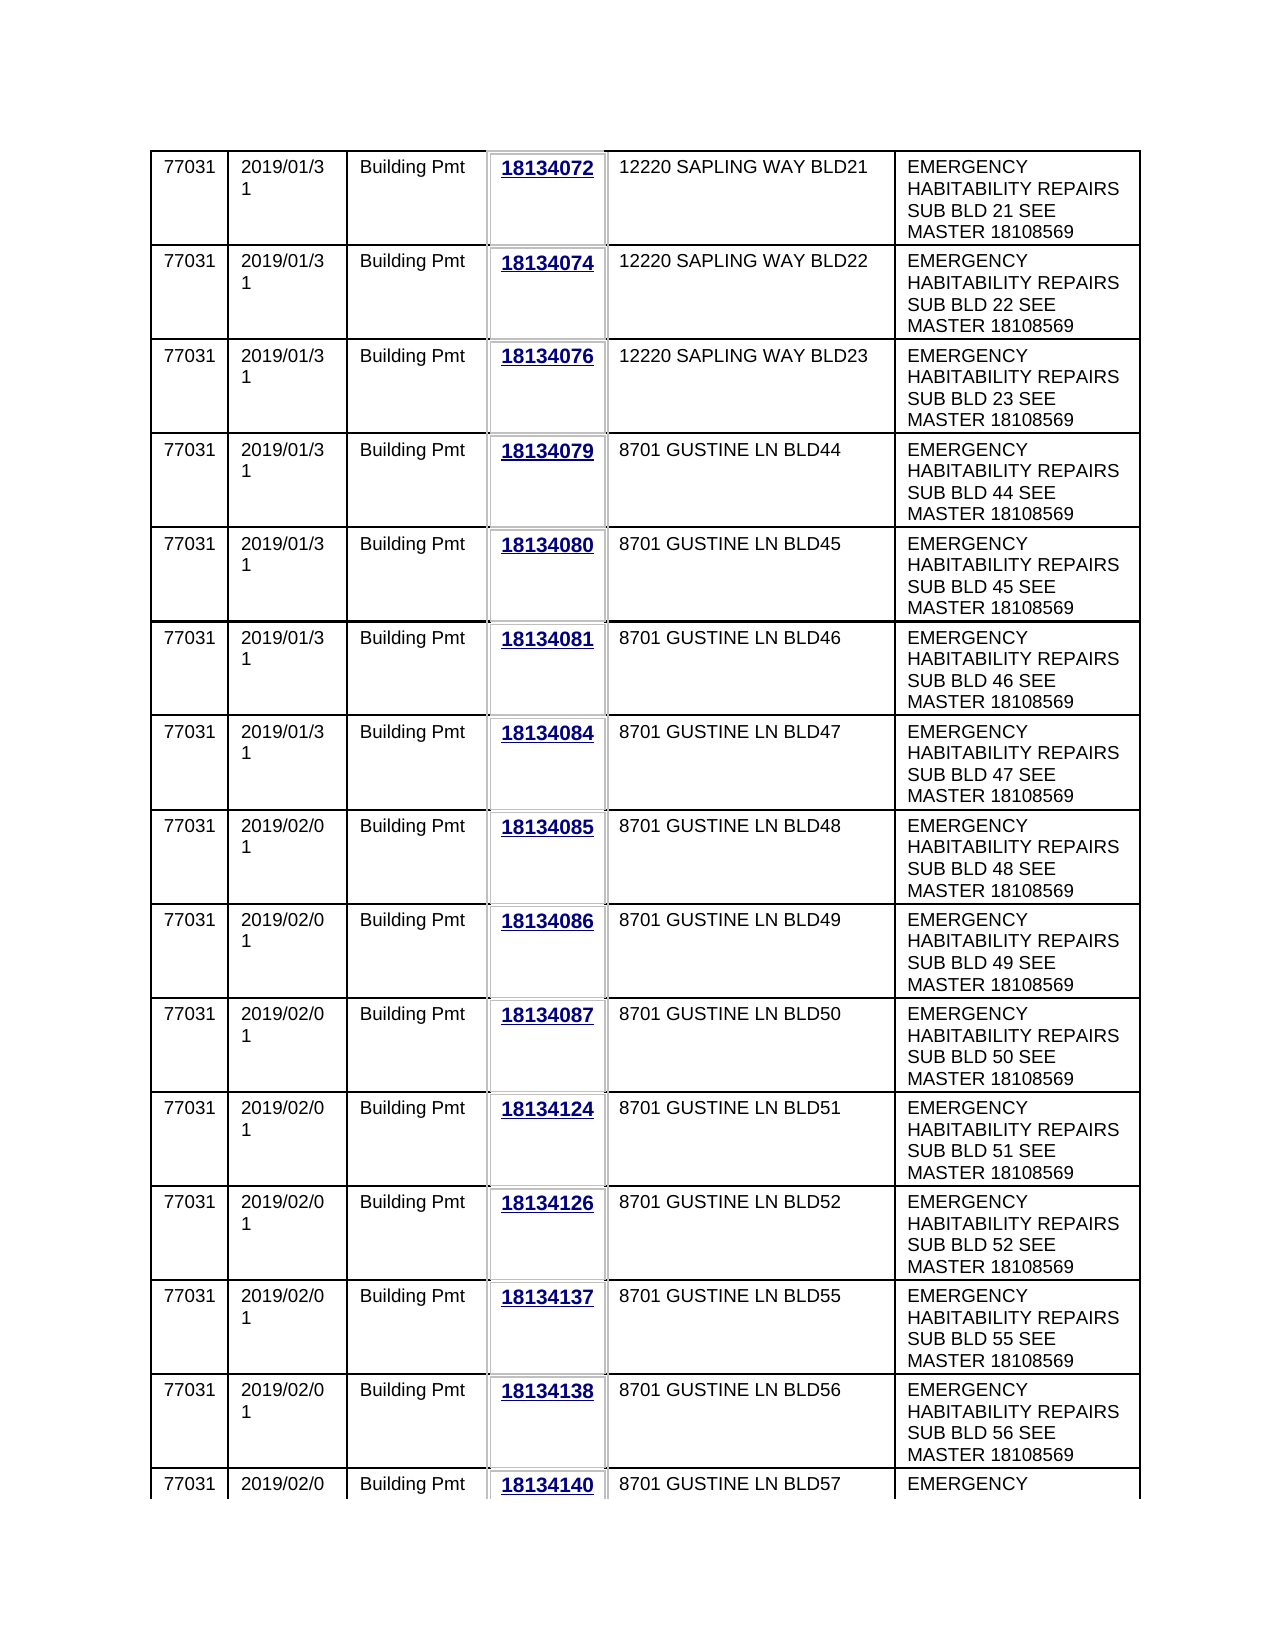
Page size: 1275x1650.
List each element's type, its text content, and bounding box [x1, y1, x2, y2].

table_cell Building Pmt [348, 811, 486, 902]
table_cell 8701 GUSTINE LN BLD49 [609, 905, 894, 997]
table_cell 2019/01/31 [229, 152, 346, 244]
table_cell 18134076 [491, 343, 604, 432]
table_cell 2019/01/31 [229, 340, 346, 432]
table_cell 12220 SAPLING WAY BLD23 [609, 340, 894, 432]
table_cell 77031 [152, 1093, 227, 1185]
table_cell EMERGENCY HABITABILITY REPAIRS SUB BLD 48 SEE MASTER 18108569 [896, 811, 1139, 902]
table_cell 77031 [152, 716, 227, 808]
table_cell 8701 GUSTINE LN BLD50 [609, 999, 894, 1091]
table_cell 18134126 [491, 1190, 604, 1279]
table_cell 2019/01/31 [229, 246, 346, 338]
table_cell 2019/01/31 [229, 434, 346, 526]
table_cell EMERGENCY HABITABILITY REPAIRS SUB BLD 46 SEE MASTER 18108569 [896, 623, 1139, 714]
table_cell 77031 [152, 1375, 227, 1467]
table_cell EMERGENCY HABITABILITY REPAIRS SUB BLD 45 SEE MASTER 18108569 [896, 528, 1139, 620]
table_cell 2019/02/01 [229, 999, 346, 1091]
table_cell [609, 1469, 894, 1499]
table_cell 2019/02/01 [229, 1375, 346, 1467]
table_cell EMERGENCY HABITABILITY REPAIRS SUB BLD 21 SEE MASTER 18108569 [896, 152, 1139, 244]
table_cell 18134084 [491, 719, 604, 808]
table_cell 18134081 [491, 625, 604, 714]
table_cell 77031 [152, 905, 227, 997]
table_cell 77031 [152, 340, 227, 432]
table_cell Building Pmt [348, 999, 486, 1091]
table_cell Building Pmt [348, 1187, 486, 1279]
table_cell 2019/02/01 [229, 905, 346, 997]
table_cell 8701 GUSTINE LN BLD46 [609, 623, 894, 714]
table_cell 18134086 [491, 907, 604, 997]
table_cell Building Pmt [348, 716, 486, 808]
table_cell EMERGENCY HABITABILITY REPAIRS SUB BLD 55 SEE MASTER 18108569 [896, 1281, 1139, 1373]
table_cell 2019/02/01 [229, 811, 346, 902]
table_cell 2019/01/31 [229, 623, 346, 714]
table_cell 18134074 [491, 249, 604, 338]
table_cell Building Pmt [348, 1093, 486, 1185]
table_cell 8701 GUSTINE LN BLD51 [609, 1093, 894, 1185]
table_cell Building Pmt [348, 528, 486, 620]
table_cell 2019/02/01 [229, 1469, 346, 1499]
table_cell Building Pmt [348, 340, 486, 432]
table_cell 18134087 [491, 1001, 604, 1091]
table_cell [896, 1469, 1139, 1499]
table_cell 77031 [152, 1281, 227, 1373]
table_cell 18134072 [491, 155, 604, 244]
table_cell 2019/02/01 [229, 1093, 346, 1185]
table_cell Building Pmt [348, 623, 486, 714]
table_cell EMERGENCY HABITABILITY REPAIRS SUB BLD 44 SEE MASTER 18108569 [896, 434, 1139, 526]
table_cell 8701 GUSTINE LN BLD45 [609, 528, 894, 620]
table_cell Building Pmt [348, 152, 486, 244]
table_cell 8701 GUSTINE LN BLD56 [609, 1375, 894, 1467]
table_cell 77031 [152, 1187, 227, 1279]
table_cell 77031 [152, 434, 227, 526]
table_cell Building Pmt [348, 1281, 486, 1373]
table_cell 18134080 [491, 531, 604, 620]
table_cell 77031 [152, 623, 227, 714]
table_cell 18134137 [491, 1283, 604, 1373]
table_cell Building Pmt [348, 246, 486, 338]
table_cell EMERGENCY HABITABILITY REPAIRS SUB BLD 52 SEE MASTER 18108569 [896, 1187, 1139, 1279]
table_cell 12220 SAPLING WAY BLD21 [609, 152, 894, 244]
table_cell 77031 [152, 528, 227, 620]
table_cell EMERGENCY HABITABILITY REPAIRS SUB BLD 51 SEE MASTER 18108569 [896, 1093, 1139, 1185]
table_cell 2019/02/01 [229, 1187, 346, 1279]
table_cell 77031 [152, 1469, 227, 1499]
table_cell EMERGENCY HABITABILITY REPAIRS SUB BLD 49 SEE MASTER 18108569 [896, 905, 1139, 997]
table_cell 18134079 [491, 437, 604, 526]
table_cell EMERGENCY HABITABILITY REPAIRS SUB BLD 56 SEE MASTER 18108569 [896, 1375, 1139, 1467]
table_cell EMERGENCY HABITABILITY REPAIRS SUB BLD 50 SEE MASTER 18108569 [896, 999, 1139, 1091]
table_cell Building Pmt [348, 1469, 486, 1499]
table_cell 18134140 [491, 1472, 604, 1499]
table_cell 18134138 [491, 1378, 604, 1467]
table_cell 8701 GUSTINE LN BLD48 [609, 811, 894, 902]
table_cell EMERGENCY HABITABILITY REPAIRS SUB BLD 47 SEE MASTER 18108569 [896, 716, 1139, 808]
table_cell 8701 GUSTINE LN BLD55 [609, 1281, 894, 1373]
table_cell 2019/01/31 [229, 716, 346, 808]
table_cell 18134085 [491, 813, 604, 902]
table_cell EMERGENCY HABITABILITY REPAIRS SUB BLD 22 SEE MASTER 18108569 [896, 246, 1139, 338]
table_cell 77031 [152, 152, 227, 244]
table_cell 77031 [152, 246, 227, 338]
table_cell Building Pmt [348, 1375, 486, 1467]
table_cell 8701 GUSTINE LN BLD47 [609, 716, 894, 808]
table_cell EMERGENCY HABITABILITY REPAIRS SUB BLD 23 SEE MASTER 18108569 [896, 340, 1139, 432]
table_cell 2019/01/31 [229, 528, 346, 620]
table_cell 12220 SAPLING WAY BLD22 [609, 246, 894, 338]
table_cell 77031 [152, 999, 227, 1091]
table_cell Building Pmt [348, 434, 486, 526]
table_cell 2019/02/01 [229, 1281, 346, 1373]
table_cell Building Pmt [348, 905, 486, 997]
table_cell 77031 [152, 811, 227, 902]
table_cell 8701 GUSTINE LN BLD52 [609, 1187, 894, 1279]
table_cell 8701 GUSTINE LN BLD44 [609, 434, 894, 526]
table_cell 18134124 [491, 1095, 604, 1185]
